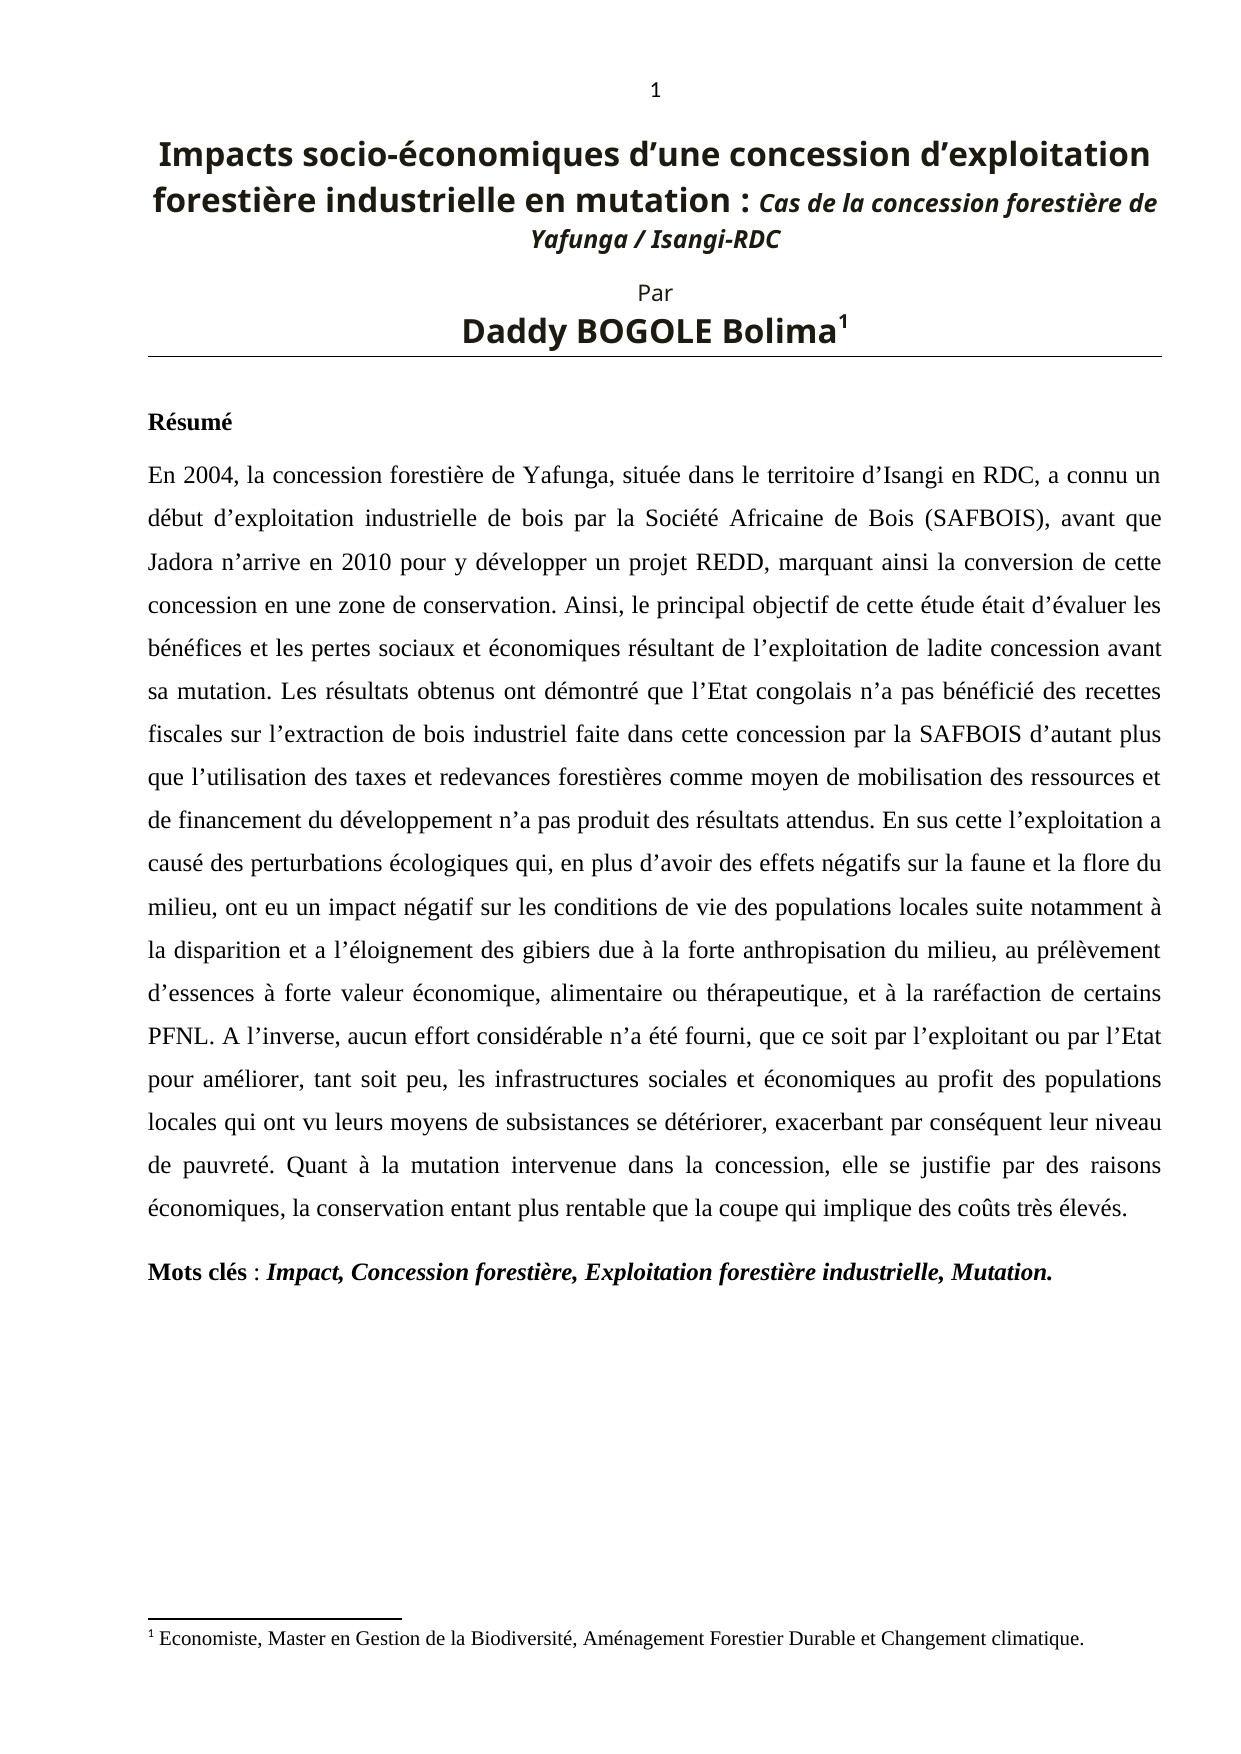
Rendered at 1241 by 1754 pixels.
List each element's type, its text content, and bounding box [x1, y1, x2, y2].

text En 2004, la concession forestière de Yafunga, située dans le territoire d’Isangi en RDC, a connu un début d’exploitation industrielle de bois par la Société Africaine de Bois (SAFBOIS), avant que Jadora n’arrive en 2010 pour y développer un projet REDD, marquant ainsi la conversion de cette concession en une zone de conservation. Ainsi, le principal objectif de cette étude était d’évaluer les bénéfices et les pertes sociaux et économiques résultant de l’exploitation de ladite concession avant sa mutation. Les résultats obtenus ont démontré que l’Etat congolais n’a pas bénéficié des recettes fiscales sur l’extraction de bois industriel faite dans cette concession par la SAFBOIS d’autant plus que l’utilisation des taxes et redevances forestières comme moyen de mobilisation des ressources et de financement du développement n’a pas produit des résultats attendus. En sus cette l’exploitation a causé des perturbations écologiques qui, en plus d’avoir des effets négatifs sur la faune et la flore du milieu, ont eu un impact négatif sur les conditions de vie des populations locales suite notamment à la disparition et a l’éloignement des gibiers due à la forte anthropisation du milieu, au prélèvement d’essences à forte valeur économique, alimentaire ou thérapeutique, et à la raréfaction de certains PFNL. A l’inverse, aucun effort considérable n’a été fourni, que ce soit par l’exploitant ou par l’Etat pour améliorer, tant soit peu, les infrastructures sociales et économiques au profit des populations locales qui ont vu leurs moyens de subsistances se détériorer, exacerbant par conséquent leur niveau de pauvreté. Quant à la mutation intervenue dans la concession, elle se justifie par des raisons économiques, la conservation entant plus rentable que la coupe qui implique des coûts très élevés. [148, 460, 1162, 1222]
subtitle Résumé [148, 407, 1162, 435]
text Impacts socio-économiques d’une concession d’exploitation forestière industrielle en mutation : Cas de la concession forestière de Yafunga / Isangi-RDC [148, 131, 1162, 256]
text Daddy BOGOLE Bolima [148, 308, 1162, 356]
text Mots clés : Impact, Concession forestière, Exploitation forestière industrielle, Mutation. [148, 1257, 1162, 1286]
text Par [148, 277, 1162, 308]
